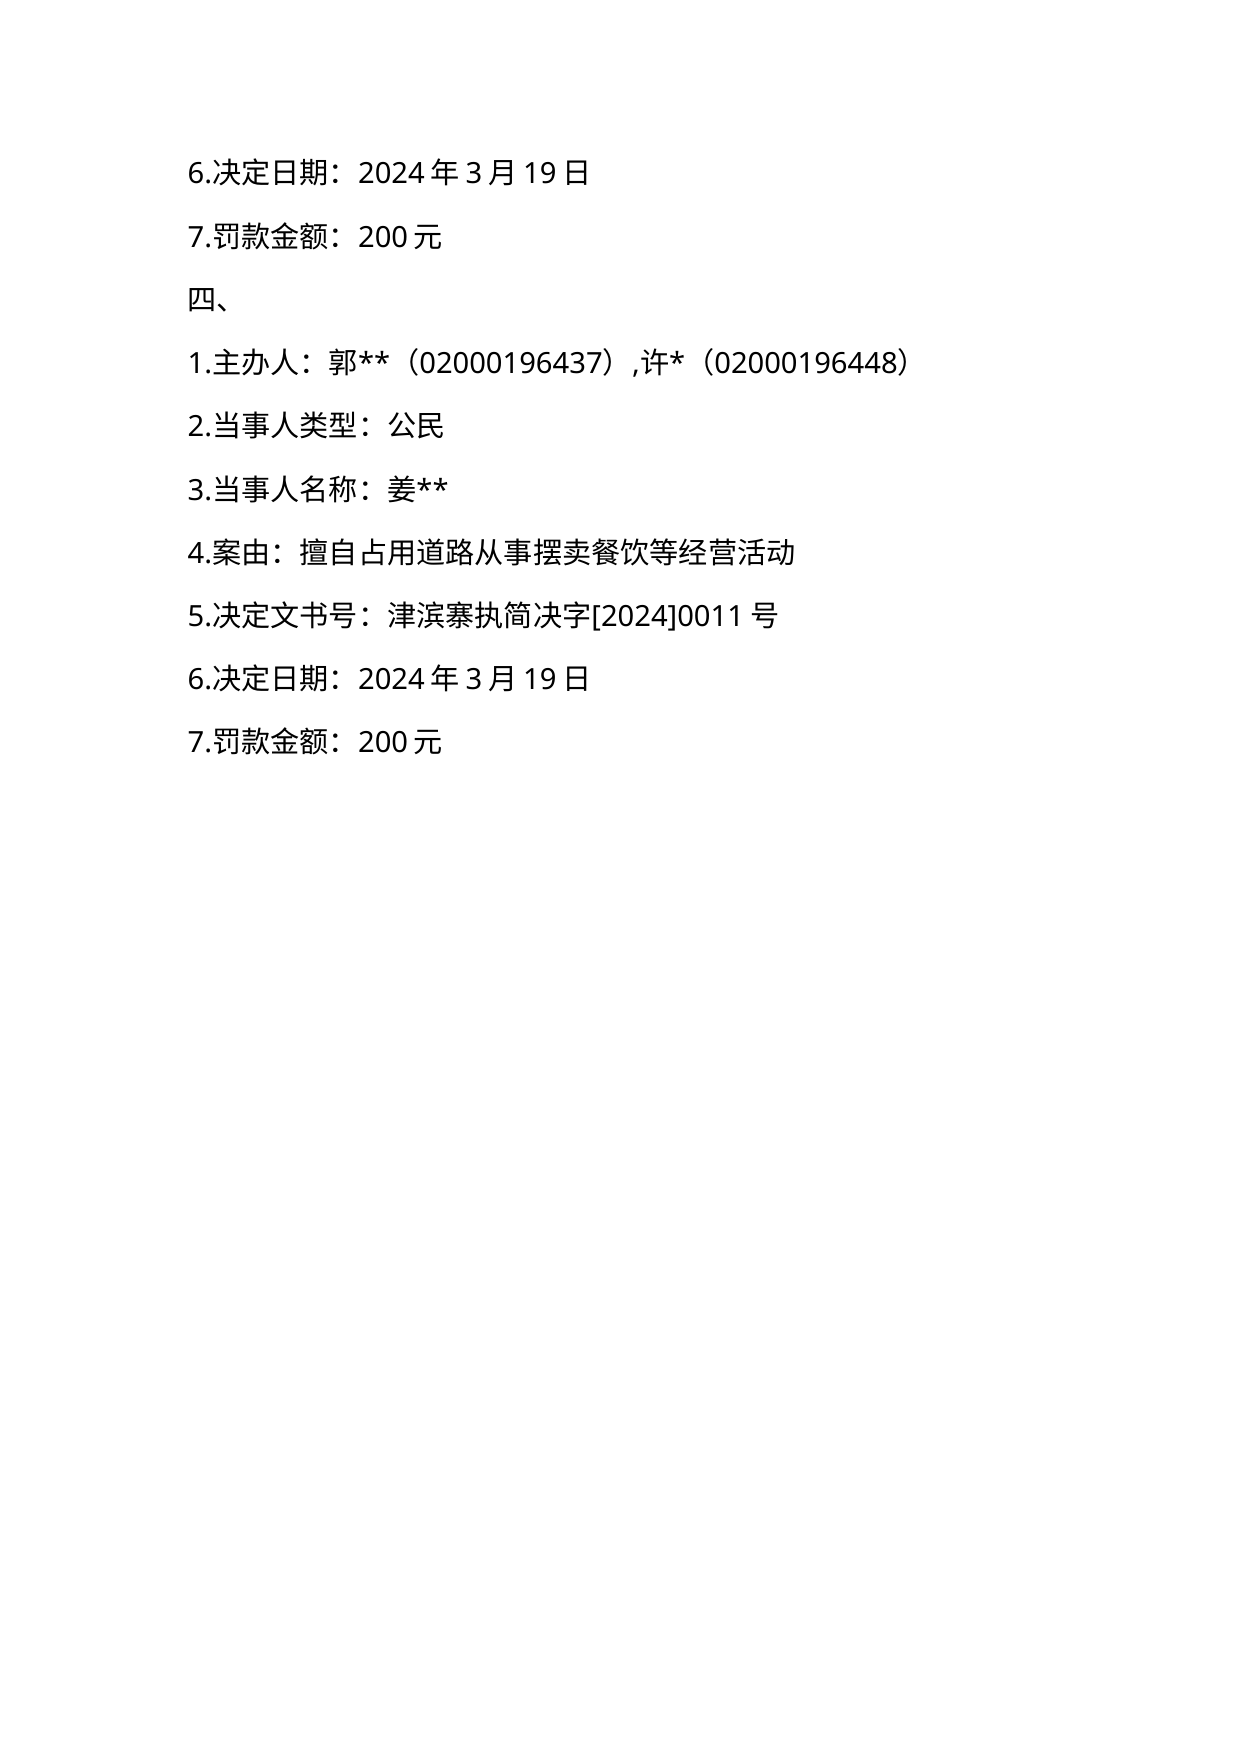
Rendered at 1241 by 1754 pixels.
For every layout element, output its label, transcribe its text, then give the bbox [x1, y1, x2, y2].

text 7.罚款金额：200元 [187, 719, 1053, 761]
text 7.罚款金额：200元 [187, 213, 1053, 256]
list 3.当事人名称：姜** [187, 466, 1053, 508]
list 1.主办人：郭**（02000196437）,许*（02000196448） [187, 339, 1053, 382]
text 6.决定日期：2024年3月19日 [187, 656, 1053, 698]
list 4.案由：擅自占用道路从事摆卖餐饮等经营活动 [187, 529, 1053, 572]
list 2.当事人类型：公民 [187, 403, 1053, 445]
text 6.决定日期：2024年3月19日 [187, 150, 1053, 192]
text 四、 [187, 276, 1053, 319]
list 5.决定文书号：津滨寨执简决字[2024]0011号 [187, 592, 1053, 635]
